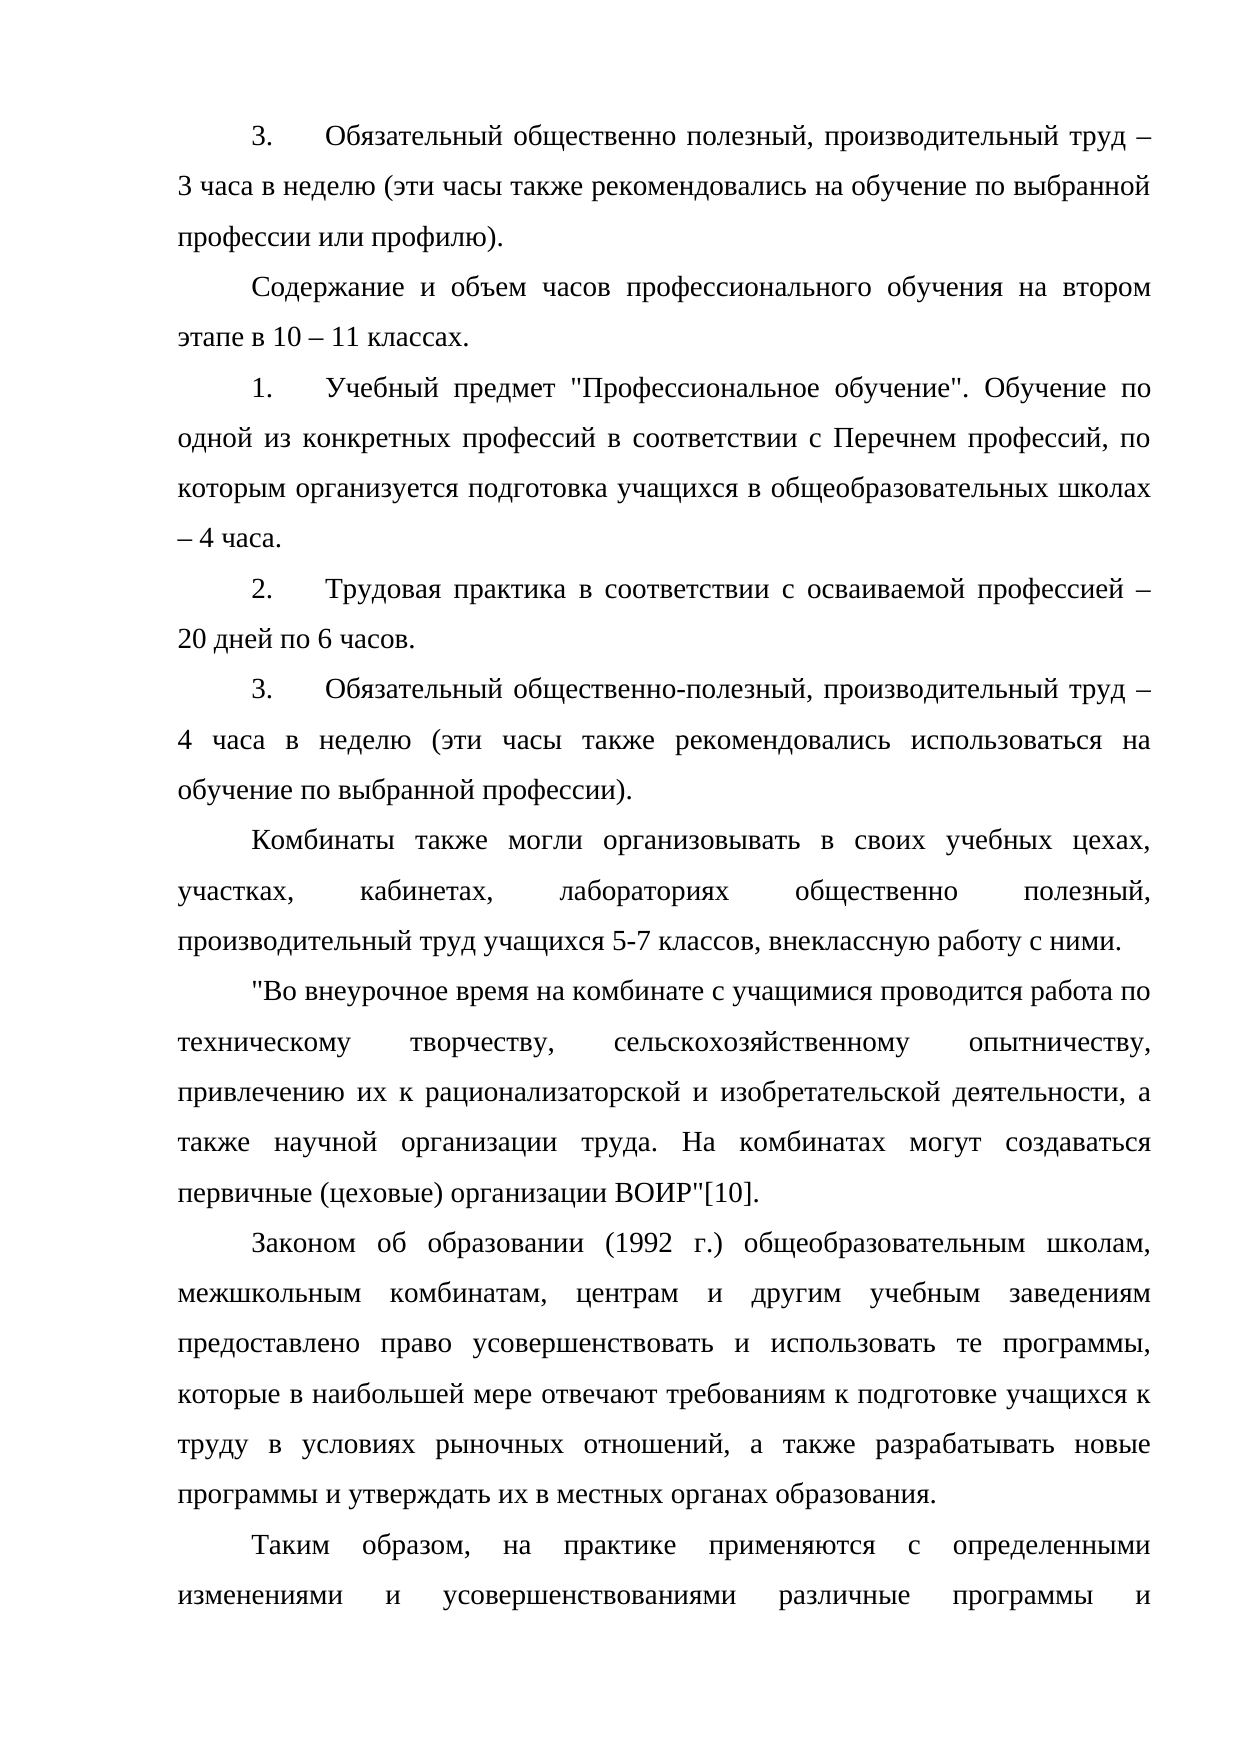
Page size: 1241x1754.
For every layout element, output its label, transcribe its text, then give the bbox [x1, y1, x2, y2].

list Обязательный общественно полезный, производительный труд – в неделю (эти часы также рекомендовались на обучение по выбранной профессии или профилю). [177, 118, 1152, 252]
list Учебный предмет "Профессиональное обучение". Обучение по одной из конкретных профессий в соответствии с Перечнем профессий, по которым организуется подготовка учащихся в общеобразовательных школах – [177, 370, 1152, 554]
text Законом об образовании (1992 г.) общеобразовательным школам, межшкольным комбинатам, центрам и другим учебным заведениям предоставлено право усовершенствовать и использовать те программы, которые в наибольшей мере отвечают требованиям к подготовке учащихся к труду в условиях рыночных отношений, а также разрабатывать новые программы и утверждать их в местных органах образования. [177, 1225, 1152, 1510]
list Обязательный общественно-полезный, производительный труд – в неделю (эти часы также рекомендовались использоваться на обучение по выбранной профессии). [177, 672, 1152, 806]
list Трудовая практика в соответствии с осваиваемой профессией – 20 дней по [177, 571, 1152, 655]
text "Во внеурочное время на комбинате с учащимися проводится работа по техническому творчеству, сельскохозяйственному опытничеству, привлечению их к рационализаторской и изобретательской деятельности, а также научной организации труда. На комбинатах могут создаваться первичные (цеховые) организации ВОИР"[10]. [177, 973, 1152, 1208]
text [177, 1527, 1152, 1611]
text Комбинаты также могли организовывать в своих учебных цехах, участках, кабинетах, лабораториях общественно полезный, производительный труд учащихся 5-7 классов, внеклассную работу с ними. [177, 822, 1152, 957]
text Содержание и объем часов профессионального обучения на втором этапе – 11 классах. [177, 269, 1152, 353]
